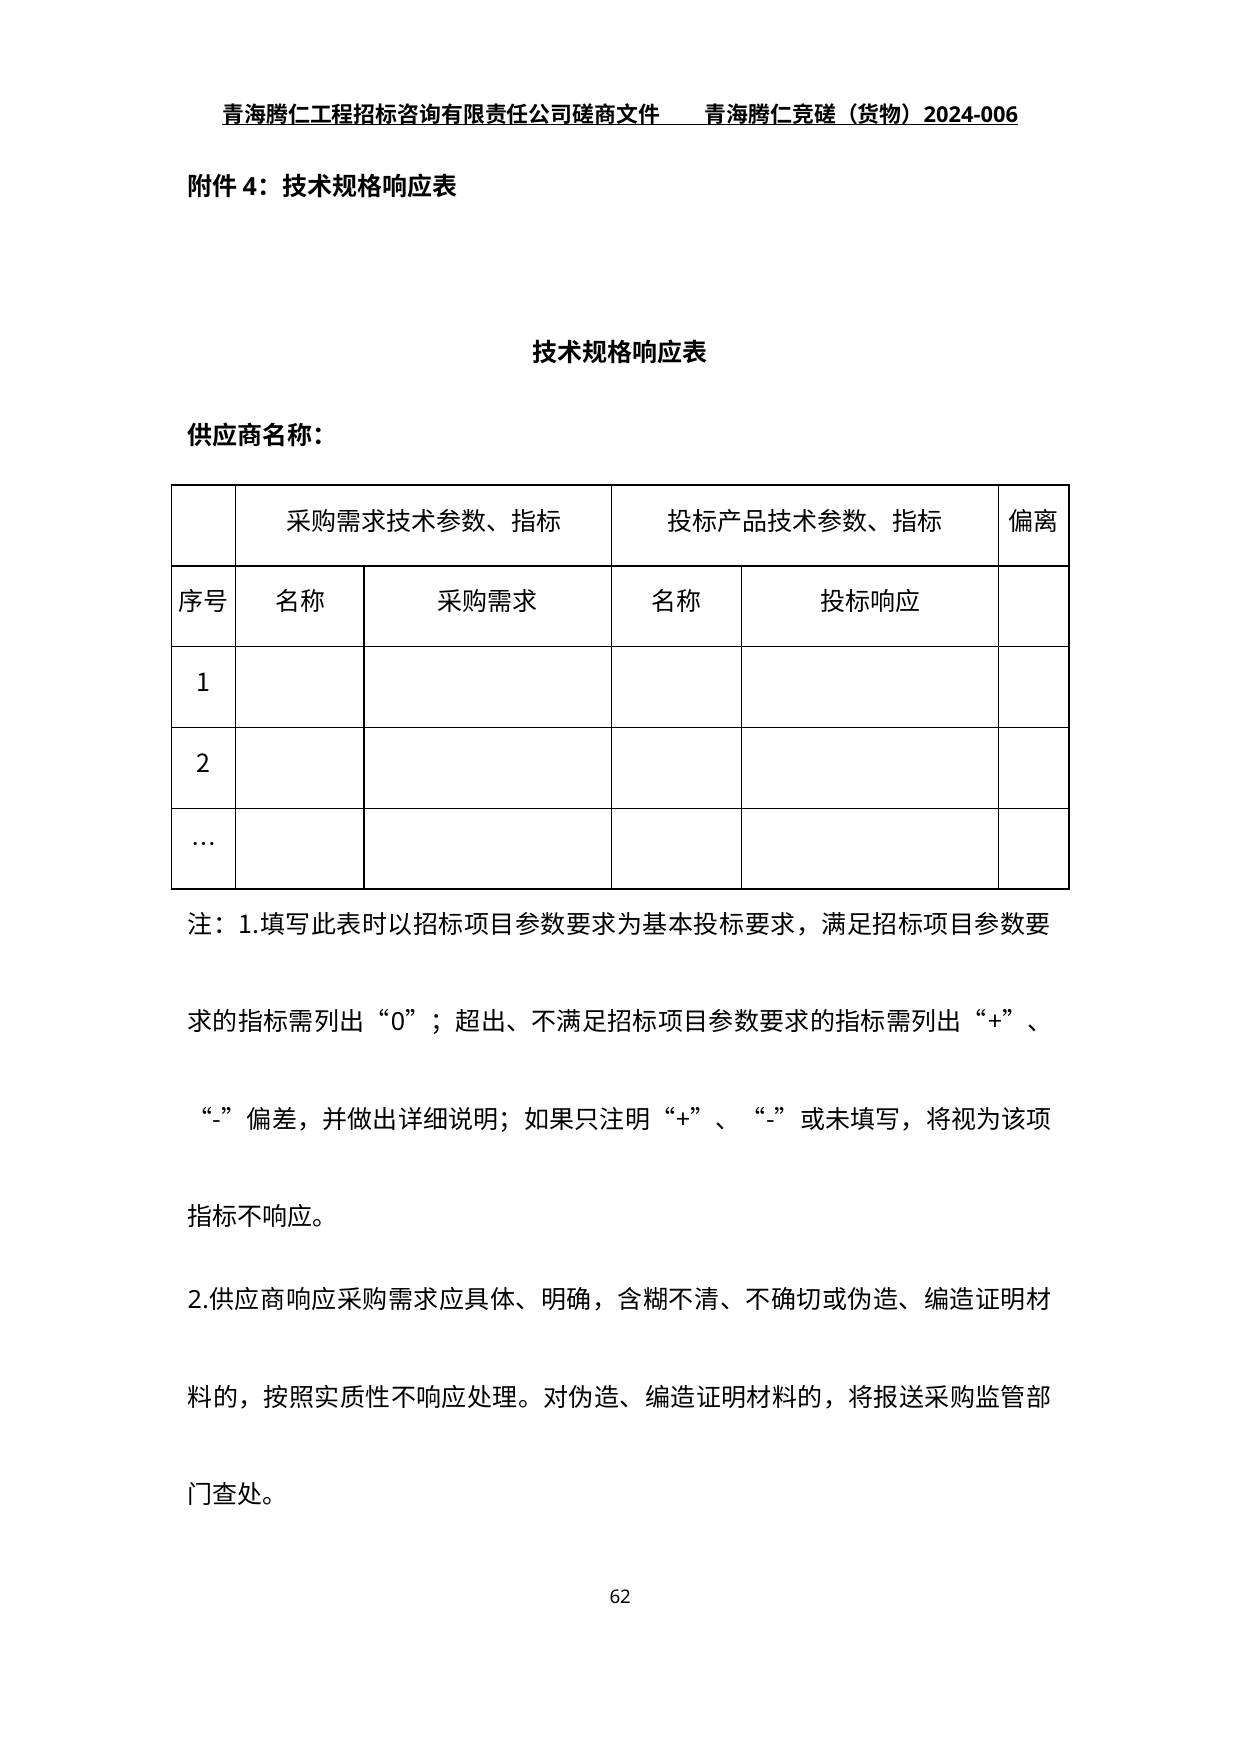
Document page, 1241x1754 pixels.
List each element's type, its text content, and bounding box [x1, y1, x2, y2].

table_cell [612, 728, 741, 807]
table_cell [742, 728, 998, 807]
table_header 偏离 [999, 486, 1068, 565]
text 2.供应商响应采购需求应具体、明确，含糊不清、不确切或伪造、编造证明材料的，按照实质性不响应处理。对伪造、编造证明材料的，将报送采购监管部门查处。 [187, 1266, 1053, 1526]
text 供应商名称： [187, 401, 1053, 466]
text 附件4：技术规格响应表 [187, 152, 1053, 217]
table_cell [742, 647, 998, 727]
text 技术规格响应表 [187, 318, 1053, 383]
table_cell [999, 809, 1068, 888]
table_cell [612, 647, 741, 727]
table_header [172, 486, 235, 565]
table_cell [365, 647, 611, 727]
table_cell [236, 647, 363, 727]
table_cell 序号 [172, 567, 235, 646]
table_cell 2 [172, 728, 235, 807]
table_cell … [172, 809, 235, 888]
table_cell [365, 728, 611, 807]
table_cell [742, 809, 998, 888]
table_header 投标产品技术参数、指标 [612, 486, 998, 565]
table_cell [999, 567, 1068, 646]
table_cell [365, 809, 611, 888]
table_cell [612, 809, 741, 888]
table_cell 采购需求 [365, 567, 611, 646]
table_cell [236, 728, 363, 807]
table_cell 名称 [612, 567, 741, 646]
table_cell 1 [172, 647, 235, 727]
table_cell 投标响应 [742, 567, 998, 646]
table_cell [999, 647, 1068, 727]
table_cell [236, 809, 363, 888]
table_cell [999, 728, 1068, 807]
table_cell 名称 [236, 567, 363, 646]
text 注：1.填写此表时以招标项目参数要求为基本投标要求，满足招标项目参数要求的指标需列出“0”；超出、不满足招标项目参数要求的指标需列出“+”、“-”偏差，并做出详细说明；如果只注明“+”、“-”或未填写，将视为该项指标不响应。 [187, 890, 1053, 1247]
table_header 采购需求技术参数、指标 [236, 486, 611, 565]
